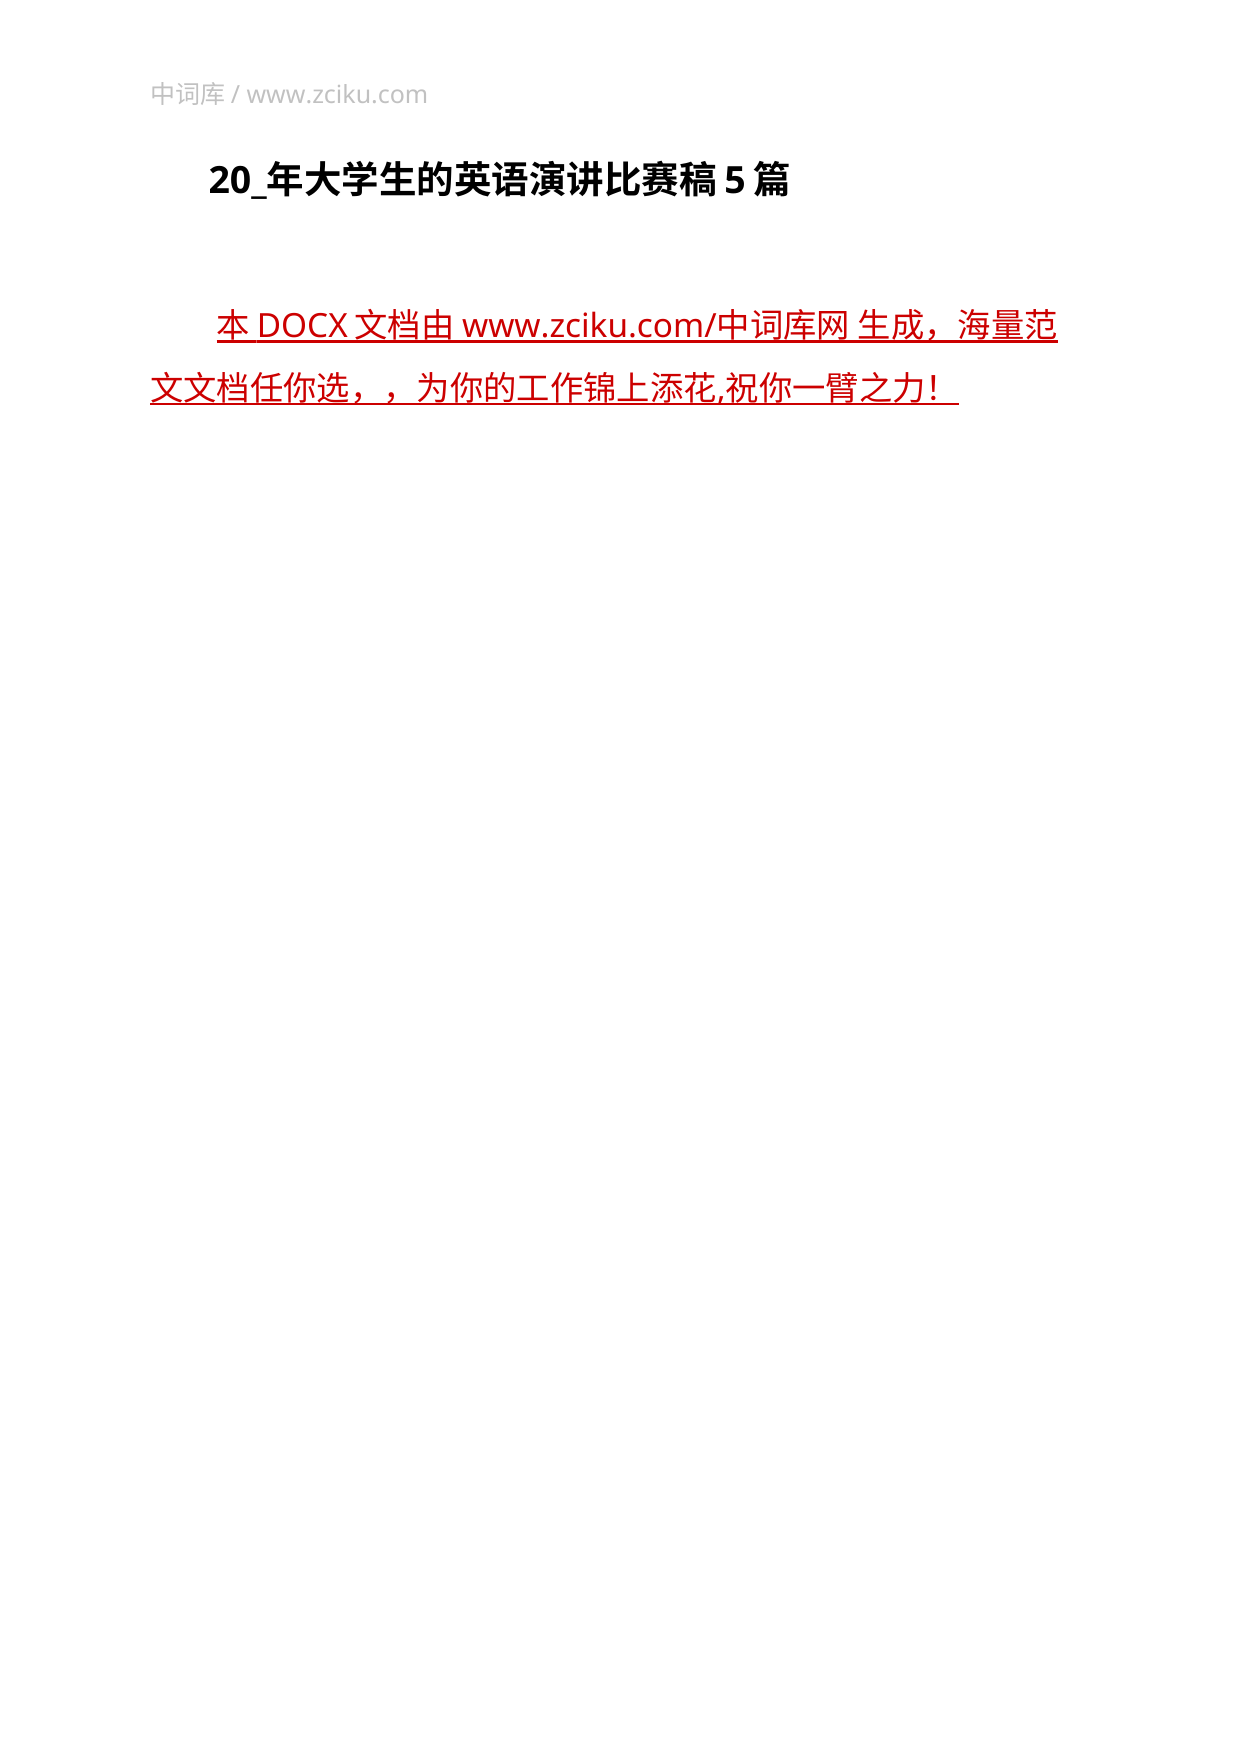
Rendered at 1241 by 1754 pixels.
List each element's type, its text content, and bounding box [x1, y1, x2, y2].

text 本DOCX文档由 www.zciku.com/中词库网 生成，海量范文文档任你选，，为你的工作锦上添花,祝你一臂之力！ [150, 299, 1090, 410]
text 20_年大学生的英语演讲比赛稿5篇 [150, 150, 1090, 204]
